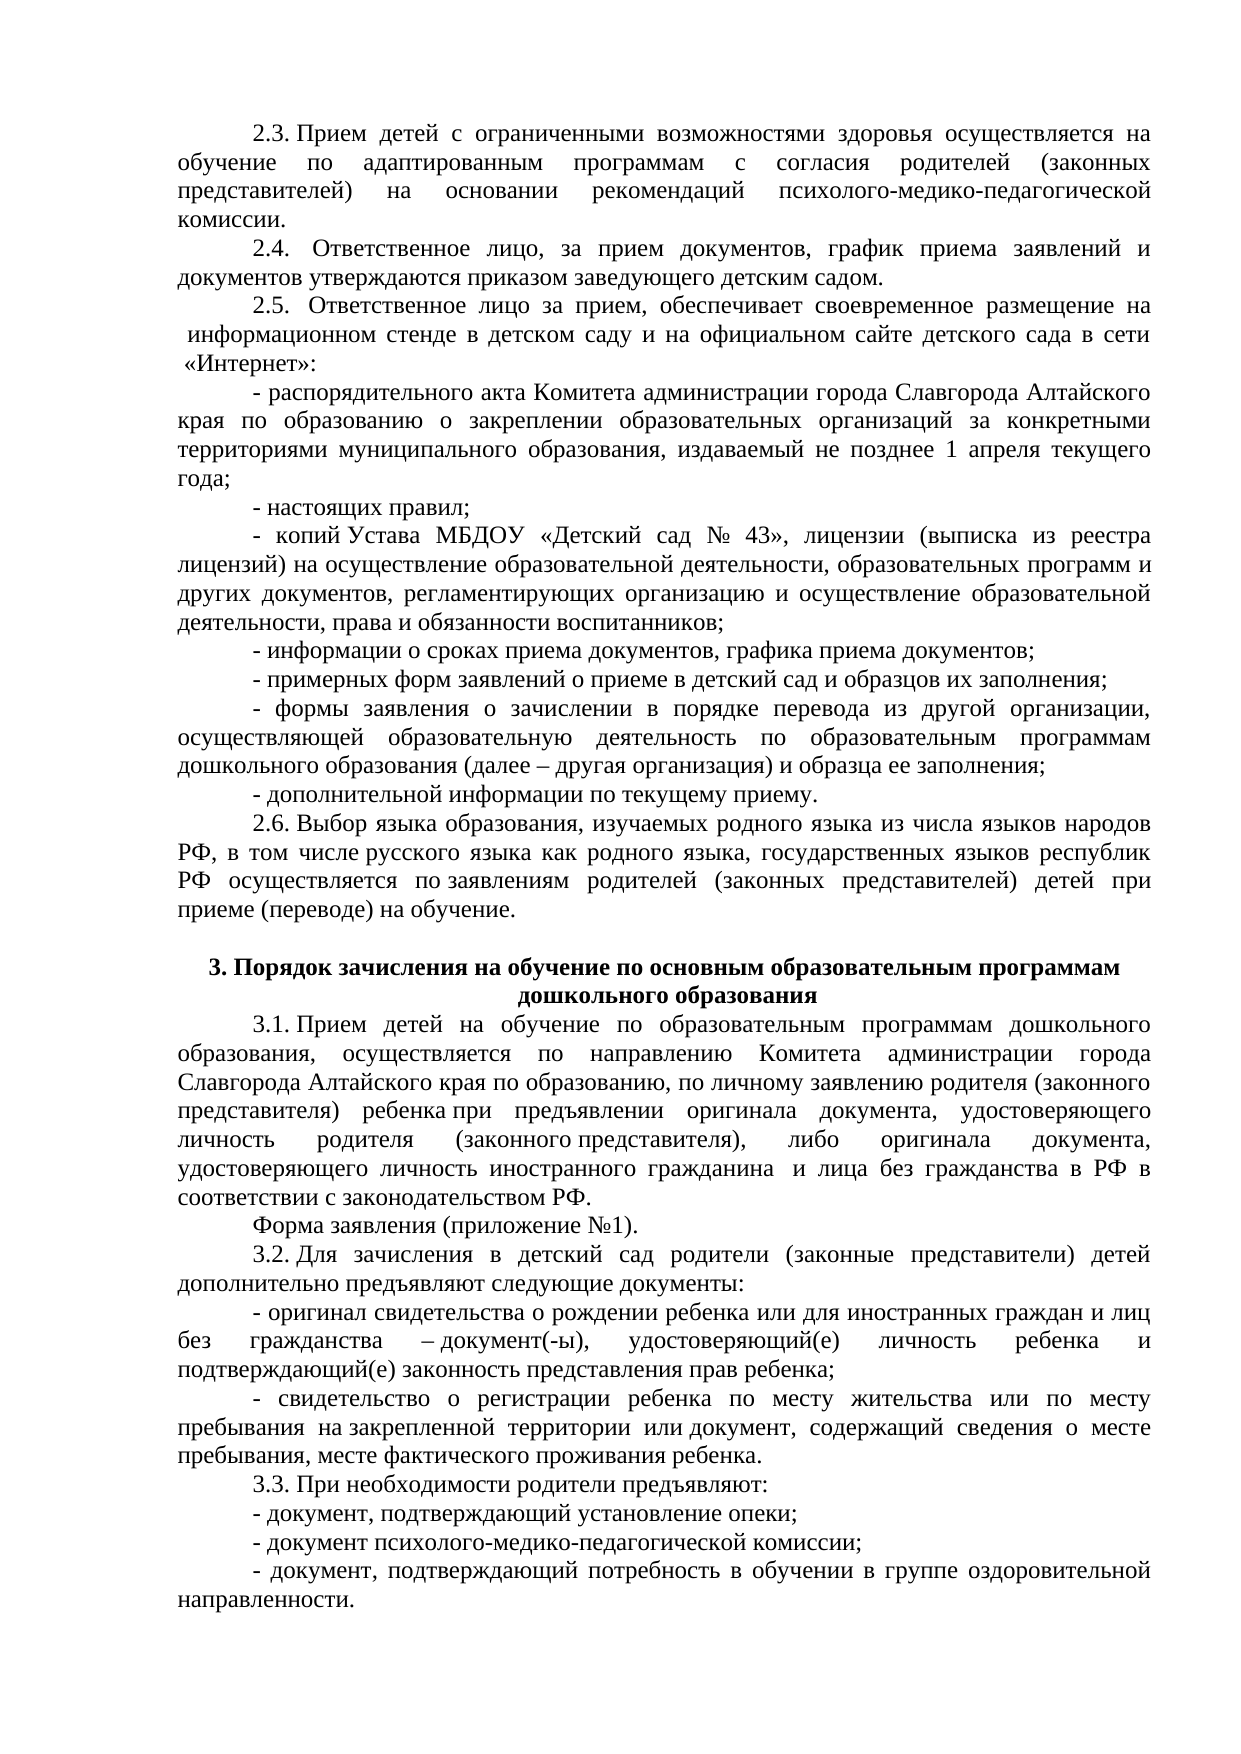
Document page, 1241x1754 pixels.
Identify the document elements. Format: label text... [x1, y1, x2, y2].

text 3.2. Для зачисления в детский сад родители (законные представители) детей дополнительно предъявляют следующие документы: [177, 1239, 1152, 1297]
text 3. Порядок зачисления на обучение по основным образовательным программам дошкольного образования [177, 952, 1152, 1009]
text - информации о сроках приема документов, графика приема документов; [177, 636, 1152, 664]
text 2.6. Выбор языка образования, изучаемых родного языка из числа языков народов РФ, в том числе русского языка как родного языка, государственных языков республик РФ осуществляется по заявлениям родителей (законных представителей) детей при приеме (переводе) на обучение. [177, 808, 1152, 923]
text 2.4. Ответственное лицо, за прием документов, график приема заявлений и документов утверждаются приказом заведующего детским садом. [177, 233, 1152, 291]
text 2.5. Ответственное лицо за прием, обеспечивает своевременное размещение на информационном стенде в детском саду и на официальном сайте детского сада в сети «Интернет»: [177, 291, 1152, 377]
text - копий Устава МБДОУ «Детский сад № 43», лицензии (выписка из реестра лицензий) на осуществление образовательной деятельности, образовательных программ и других документов, регламентирующих организацию и осуществление образовательной деятельности, права и обязанности воспитанников; [177, 521, 1152, 636]
text - настоящих правил; [177, 492, 1152, 521]
text - документ, подтверждающий установление опеки; [177, 1498, 1152, 1527]
text 3.3. При необходимости родители предъявляют: [177, 1469, 1152, 1498]
text - формы заявления о зачислении в порядке перевода из другой организации, осуществляющей образовательную деятельность по образовательным программам дошкольного образования (далее – другая организация) и образца ее заполнения; [177, 693, 1152, 779]
text 2.3. Прием детей с ограниченными возможностями здоровья осуществляется на обучение по адаптированным программам с согласия родителей (законных представителей) на основании рекомендаций психолого-медико-педагогической комиссии. [177, 118, 1152, 233]
text Форма заявления (приложение №1). [177, 1211, 1152, 1239]
text - свидетельство о регистрации ребенка по месту жительства или по месту пребывания на закрепленной территории или документ, содержащий сведения о месте пребывания, месте фактического проживания ребенка. [177, 1383, 1152, 1469]
text - оригинал свидетельства о рождении ребенка или для иностранных граждан и лиц без гражданства – документ(-ы), удостоверяющий(е) личность ребенка и подтверждающий(е) законность представления прав ребенка; [177, 1297, 1152, 1383]
text - дополнительной информации по текущему приему. [177, 779, 1152, 808]
text - документ психолого-медико-педагогической комиссии; [177, 1527, 1152, 1556]
text - распорядительного акта Комитета администрации города Славгорода Алтайского края по образованию о закреплении образовательных организаций за конкретными территориями муниципального образования, издаваемый не позднее 1 апреля текущего года; [177, 377, 1152, 492]
text - примерных форм заявлений о приеме в детский сад и образцов их заполнения; [177, 664, 1152, 693]
text - документ, подтверждающий потребность в обучении в группе оздоровительной направленности. [177, 1556, 1152, 1613]
text 3.1. Прием детей на обучение по образовательным программам дошкольного образования, осуществляется по направлению Комитета администрации города Славгорода Алтайского края по образованию, по личному заявлению родителя (законного представителя) ребенка при предъявлении оригинала документа, удостоверяющего личность родителя (законного представителя), либо оригинала документа, удостоверяющего личность иностранного гражданина и лица без гражданства в РФ в соответствии с законодательством РФ. [177, 1009, 1152, 1211]
